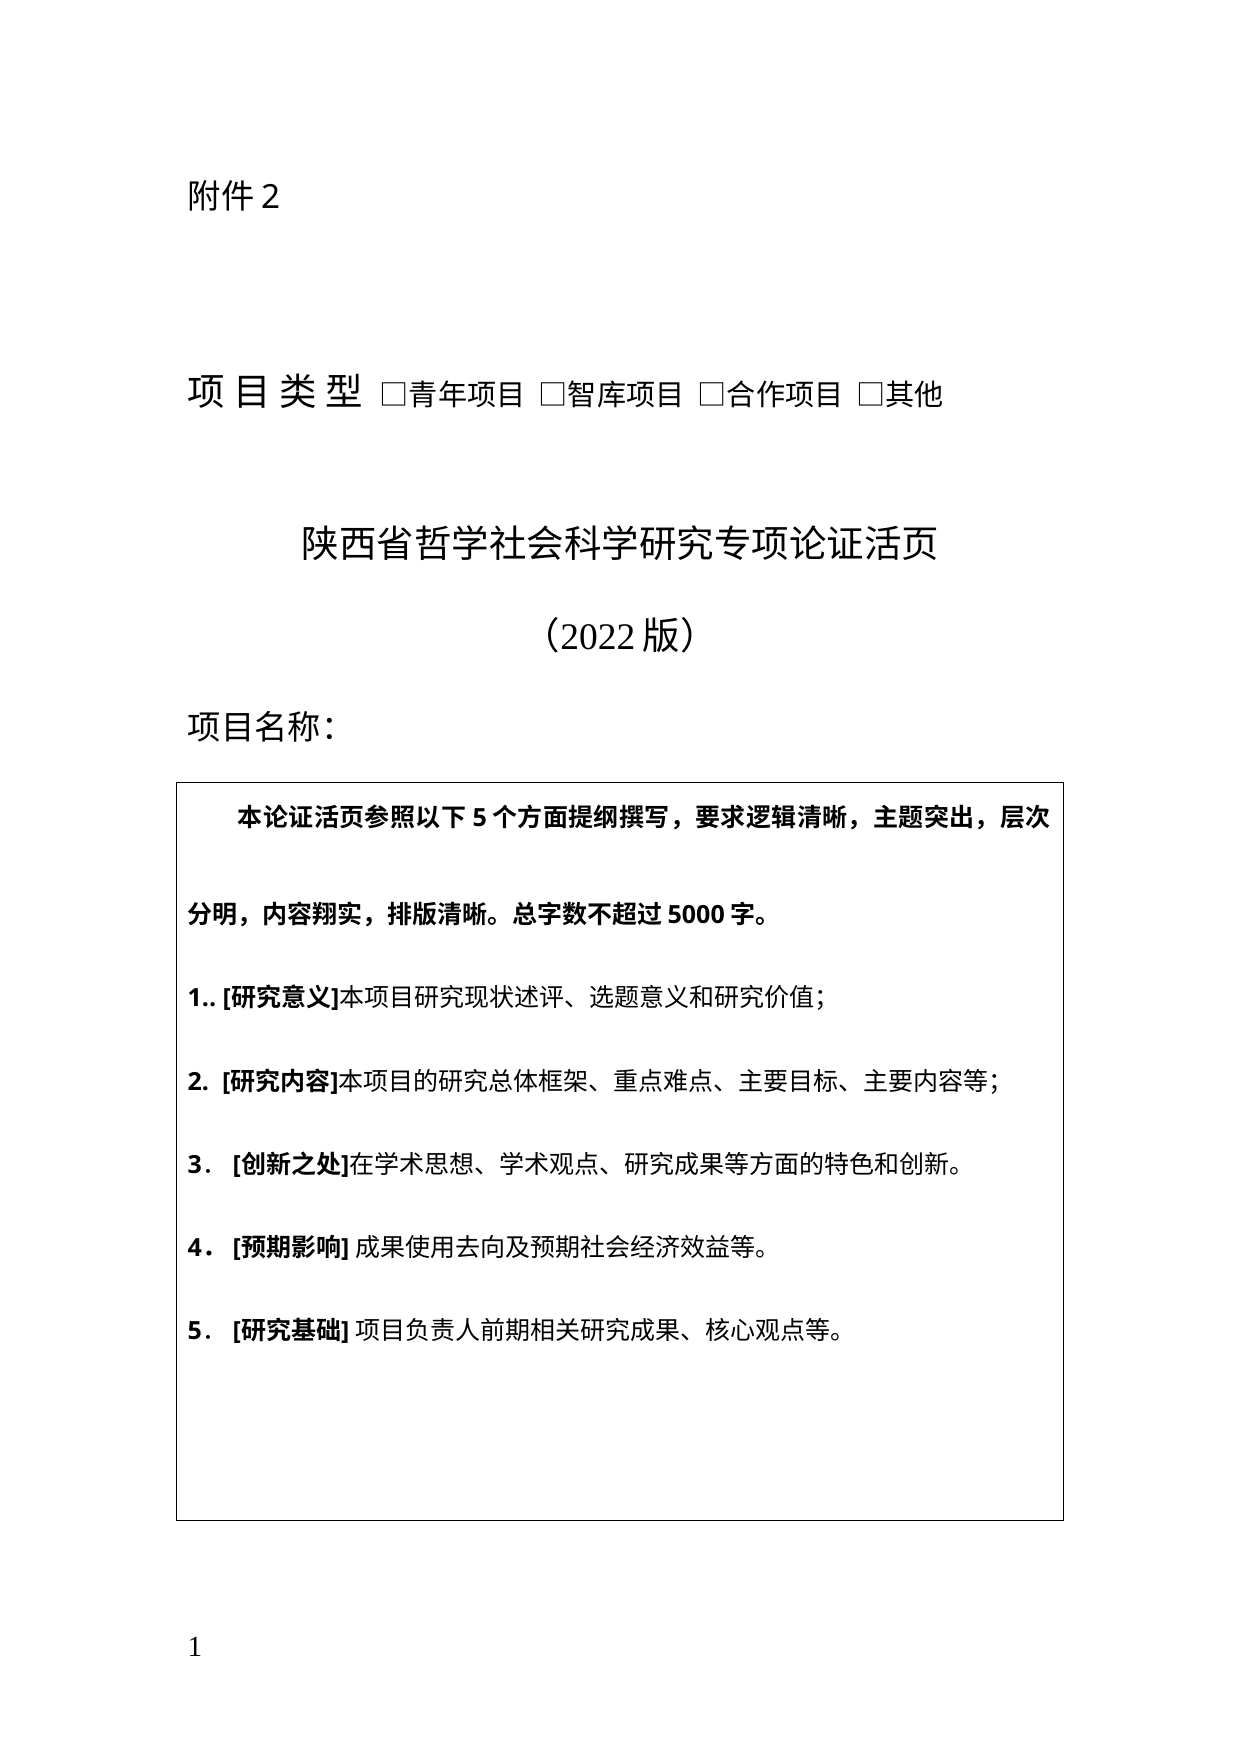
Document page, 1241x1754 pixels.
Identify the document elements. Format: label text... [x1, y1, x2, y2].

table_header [177, 783, 1063, 1519]
text 项 目 类 型 □青年项目 □智库项目 □合作项目 □其他 [187, 357, 1053, 422]
text （2022版） [187, 601, 1053, 666]
text 陕西省哲学社会科学研究专项论证活页 [187, 508, 1053, 573]
text 附件2 [187, 162, 1053, 227]
text 项目名称： [187, 693, 1053, 758]
